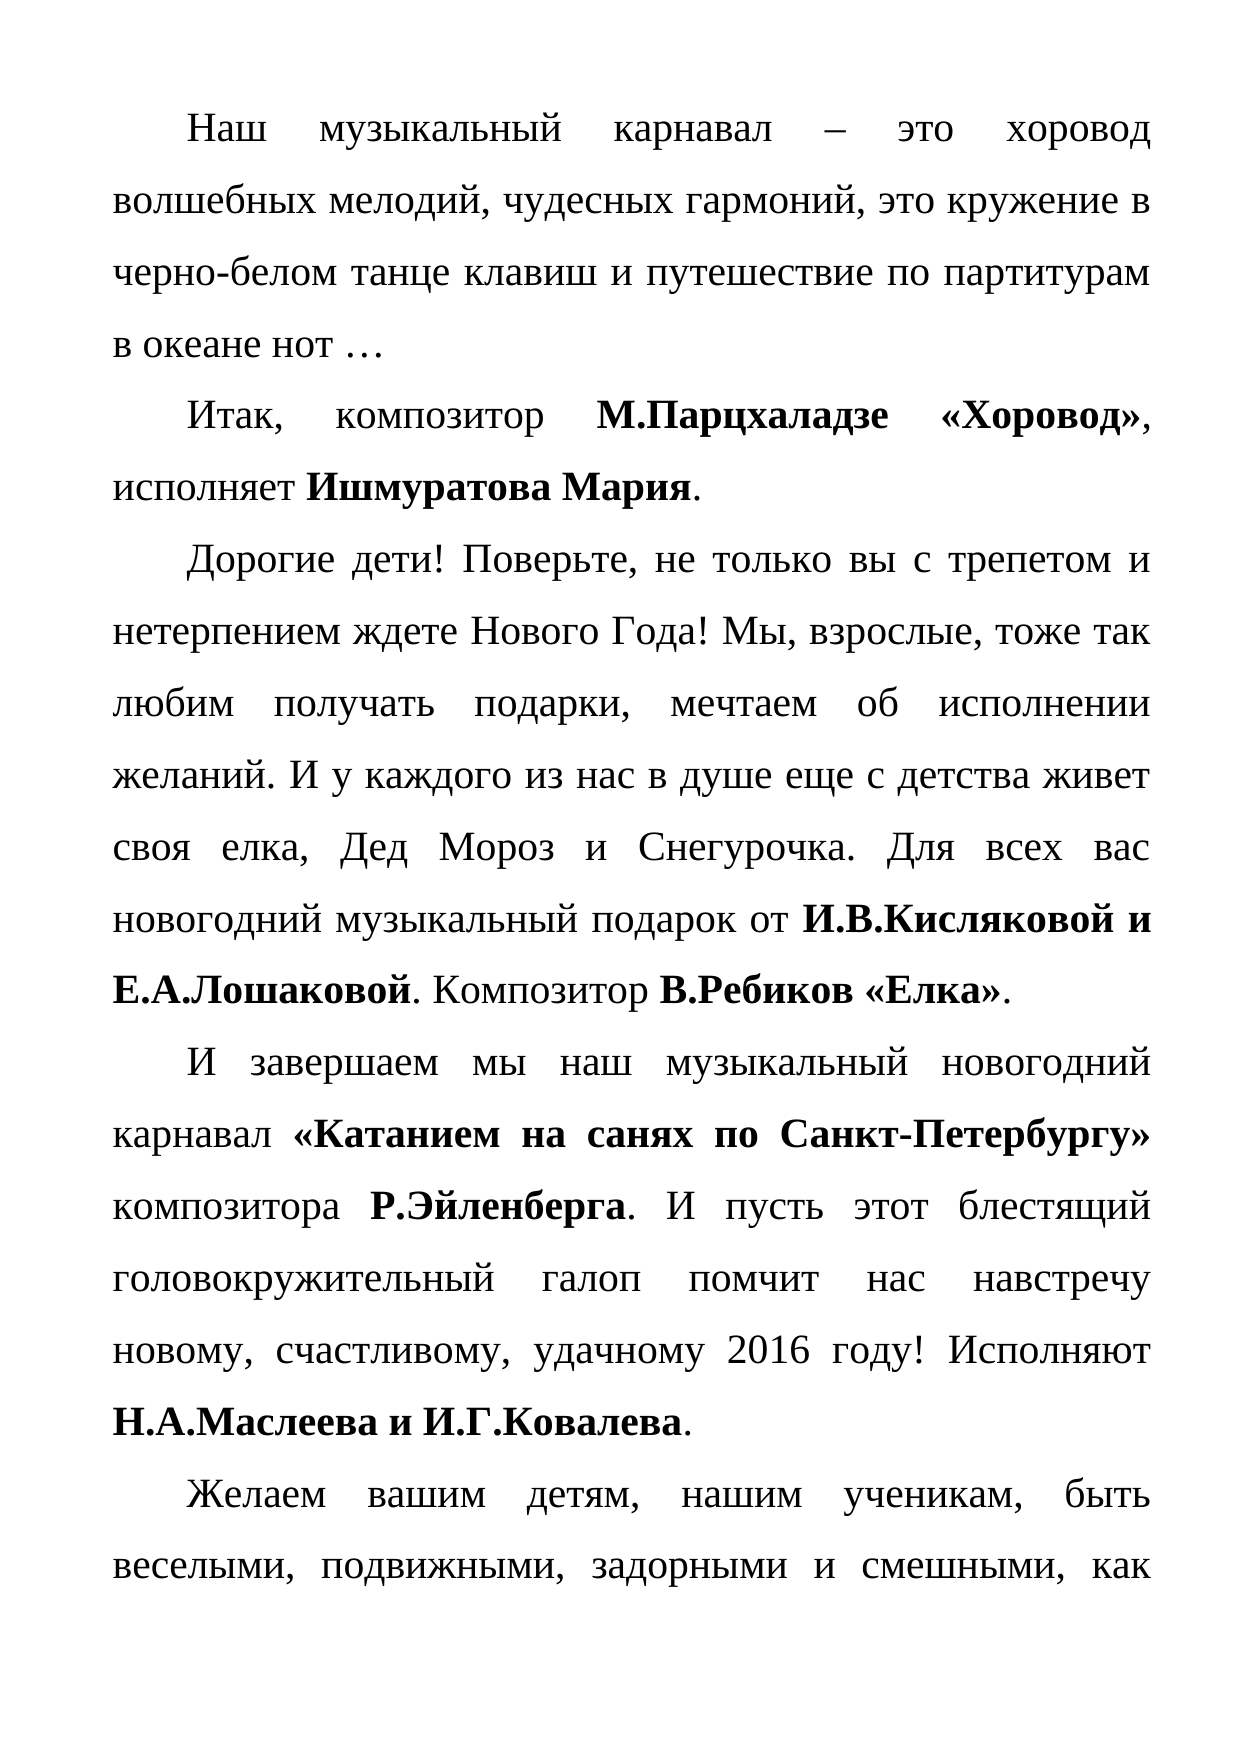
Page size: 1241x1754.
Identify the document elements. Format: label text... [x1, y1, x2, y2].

text Дорогие дети! Поверьте, не только вы с трепетом и нетерпением ждете Нового Года! Мы, взрослые, тоже так любим получать подарки, мечтаем об исполнении желаний. И у каждого из нас в душе еще с детства живет своя елка, Дед Мороз и Снегурочка. Для всех вас новогодний музыкальный подарок от И.В.Кисляковой и Е.А.Лошаковой. Композитор В.Ребиков «Елка». [112, 534, 1152, 1013]
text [112, 1468, 1152, 1588]
text И завершаем мы наш музыкальный новогодний карнавал «Катанием на санях по Санкт-Петербургу» композитора Р.Эйленберга. И пусть этот блестящий головокружительный галоп помчит нас навстречу новому, счастливому, удачному 2016 году! Исполняют Н.А.Маслеева и И.Г.Ковалева. [112, 1037, 1152, 1444]
text Наш музыкальный карнавал – это хоровод волшебных мелодий, чудесных гармоний, это кружение в черно-белом танце клавиш и путешествие по партитурам в океане нот … [112, 102, 1152, 366]
text Итак, композитор М.Парцхаладзе «Хоровод», исполняет Ишмуратова Мария. [112, 390, 1152, 510]
